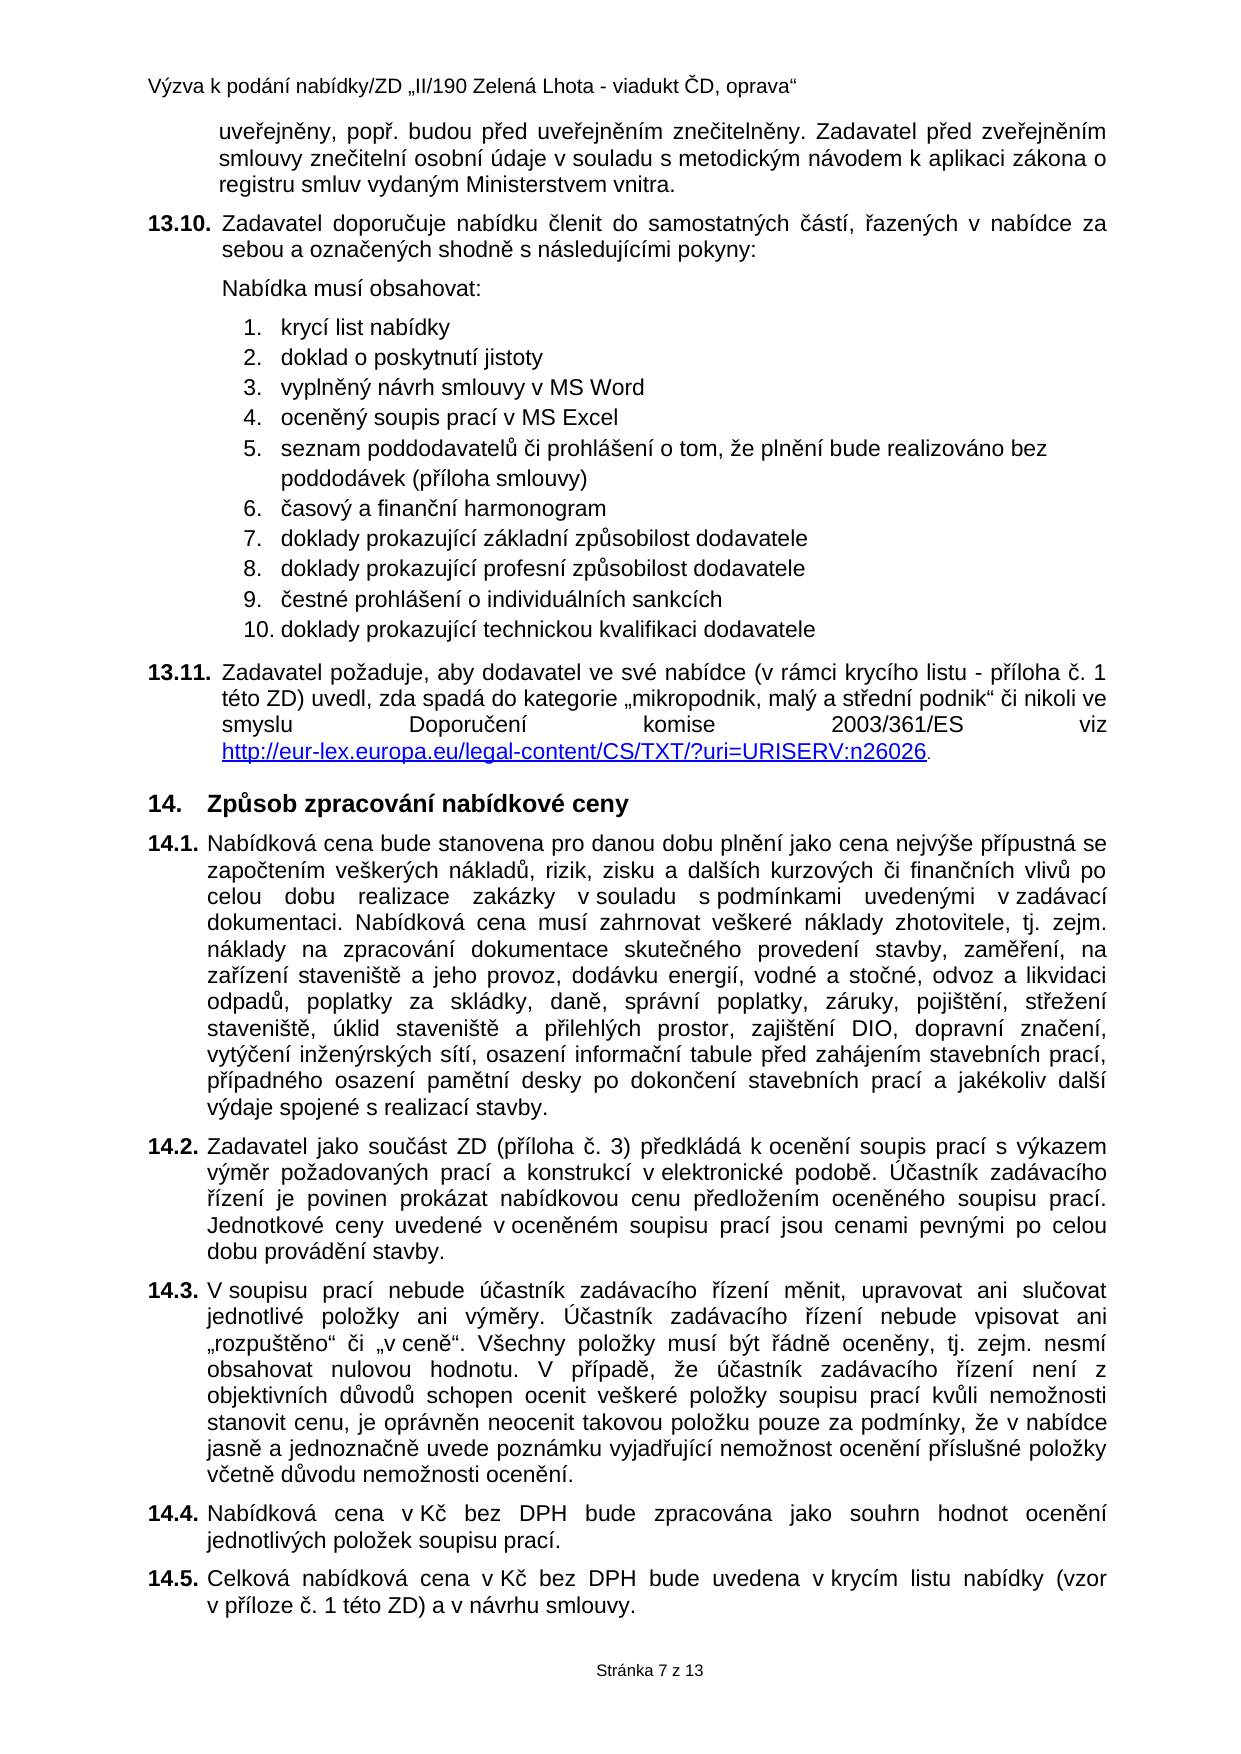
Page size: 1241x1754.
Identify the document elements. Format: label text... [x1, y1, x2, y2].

subtitle Způsob zpracování nabídkové ceny [148, 789, 1107, 818]
list doklady prokazující technickou kvalifikaci dodavatele [243, 616, 1107, 642]
list doklady prokazující profesní způsobilost dodavatele [243, 555, 1107, 582]
list vyplněný návrh smlouvy v MS Word [243, 374, 1107, 401]
list Zadavatel jako součást ZD (příloha č. 3) předkládá k ocenění soupis prací s výkazem výměr požadovaných prací a konstrukcí v elektronické podobě. Účastník zadávacího řízení je povinen prokázat nabídkovou cenu předložením oceněného soupisu prací. Jednotkové ceny uvedené v oceněném soupisu prací jsou cenami pevnými po celou dobu provádění stavby. [148, 1133, 1107, 1264]
list doklad o poskytnutí jistoty [243, 344, 1107, 370]
text Nabídka musí obsahovat: [222, 275, 1107, 301]
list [148, 118, 1107, 197]
list časový a finanční harmonogram [243, 495, 1107, 521]
list Celková nabídková cena v Kč bez DPH bude uvedena v krycím listu nabídky (vzor v příloze č. 1 této ZD) a v návrhu smlouvy. [148, 1565, 1107, 1618]
list V soupisu prací nebude účastník zadávacího řízení měnit, upravovat ani slučovat jednotlivé položky ani výměry. Účastník zadávacího řízení nebude vpisovat ani „rozpuštěno“ či „v ceně“. Všechny položky musí být řádně oceněny, tj. zejm. nesmí obsahovat nulovou hodnotu. V případě, že účastník zadávacího řízení není z objektivních důvodů schopen ocenit veškeré položky soupisu prací kvůli nemožnosti stanovit cenu, je oprávněn neocenit takovou položku pouze za podmínky, že v nabídce jasně a jednoznačně uvede poznámku vyjadřující nemožnost ocenění příslušné položky včetně důvodu nemožnosti ocenění. [148, 1277, 1107, 1488]
list seznam poddodavatelů či prohlášení o tom, že plnění bude realizováno bez poddodávek (příloha smlouvy) [243, 434, 1107, 491]
list Nabídková cena bude stanovena pro danou dobu plnění jako cena nejvýše přípustná se započtením veškerých nákladů, rizik, zisku a dalších kurzových či finančních vlivů po celou dobu realizace zakázky v souladu s podmínkami uvedenými v zadávací dokumentaci. Nabídková cena musí zahrnovat veškeré náklady zhotovitele, tj. zejm. náklady na zpracování dokumentace skutečného provedení stavby, zaměření, na zařízení staveniště a jeho provoz, dodávku energií, vodné a stočné, odvoz a likvidaci odpadů, poplatky za skládky, daně, správní poplatky, záruky, pojištění, střežení staveniště, úklid staveniště a přilehlých prostor, zajištění DIO, dopravní značení, vytýčení inženýrských sítí, osazení informační tabule před zahájením stavebních prací, případného osazení pamětní desky po dokončení stavebních prací a jakékoliv další výdaje spojené s realizací stavby. [148, 830, 1107, 1120]
list Nabídková cena v Kč bez DPH bude zpracována jako souhrn hodnot ocenění jednotlivých položek soupisu prací. [148, 1500, 1107, 1553]
list Zadavatel doporučuje nabídku členit do samostatných částí, řazených v nabídce za sebou a označených shodně s následujícími pokyny: [148, 210, 1107, 262]
list oceněný soupis prací v MS Excel [243, 404, 1107, 431]
list Zadavatel požaduje, aby dodavatel ve své nabídce (v rámci krycího listu - příloha č. 1 této ZD) uvedl, zda spadá do kategorie „mikropodnik, malý a střední podnik“ či nikoli ve smyslu Doporučení komise 2003/361/ES viz http://eur-lex.europa.eu/legal-content/CS/TXT/?uri=URISERV:n26026. [148, 658, 1107, 764]
list doklady prokazující základní způsobilost dodavatele [243, 525, 1107, 552]
list čestné prohlášení o individuálních sankcích [243, 586, 1107, 612]
list krycí list nabídky [243, 314, 1107, 340]
